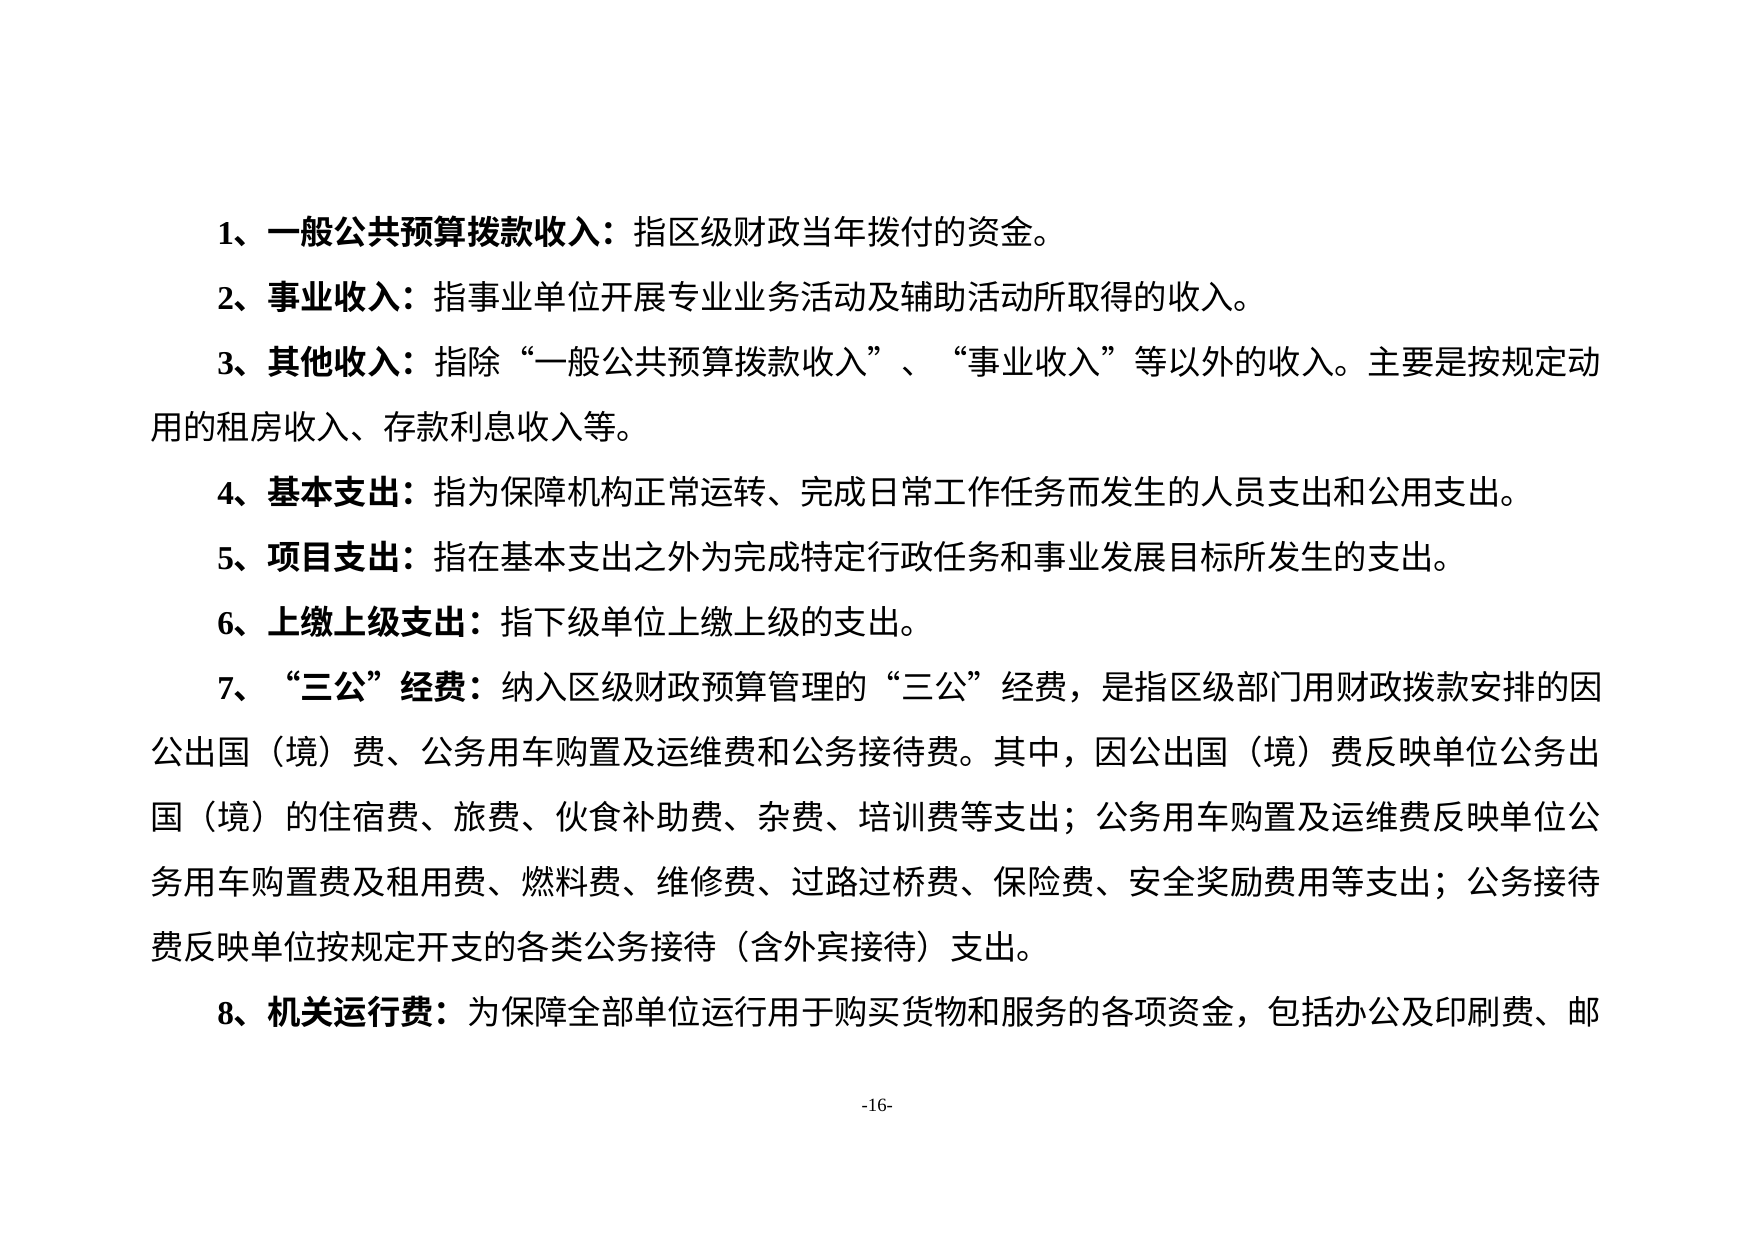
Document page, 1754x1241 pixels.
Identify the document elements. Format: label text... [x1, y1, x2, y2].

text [150, 978, 1604, 1043]
text 3、其他收入：指除“一般公共预算拨款收入”、“事业收入”等以外的收入。主要是按规定动用的租房收入、存款利息收入等。 [150, 328, 1604, 458]
text 2、事业收入：指事业单位开展专业业务活动及辅助活动所取得的收入。 [150, 263, 1604, 328]
text 1、一般公共预算拨款收入：指区级财政当年拨付的资金。 [150, 198, 1604, 263]
text 6、上缴上级支出：指下级单位上缴上级的支出。 [150, 588, 1604, 653]
text 7、“三公”经费：纳入区级财政预算管理的“三公”经费，是指区级部门用财政拨款安排的因公出国（境）费、公务用车购置及运维费和公务接待费。其中，因公出国（境）费反映单位公务出国（境）的住宿费、旅费、伙食补助费、杂费、培训费等支出；公务用车购置及运维费反映单位公务用车购置费及租用费、燃料费、维修费、过路过桥费、保险费、安全奖励费用等支出；公务接待费反映单位按规定开支的各类公务接待（含外宾接待）支出。 [150, 653, 1604, 978]
text 4、基本支出：指为保障机构正常运转、完成日常工作任务而发生的人员支出和公用支出。 [150, 458, 1604, 523]
text 5、项目支出：指在基本支出之外为完成特定行政任务和事业发展目标所发生的支出。 [150, 523, 1604, 588]
